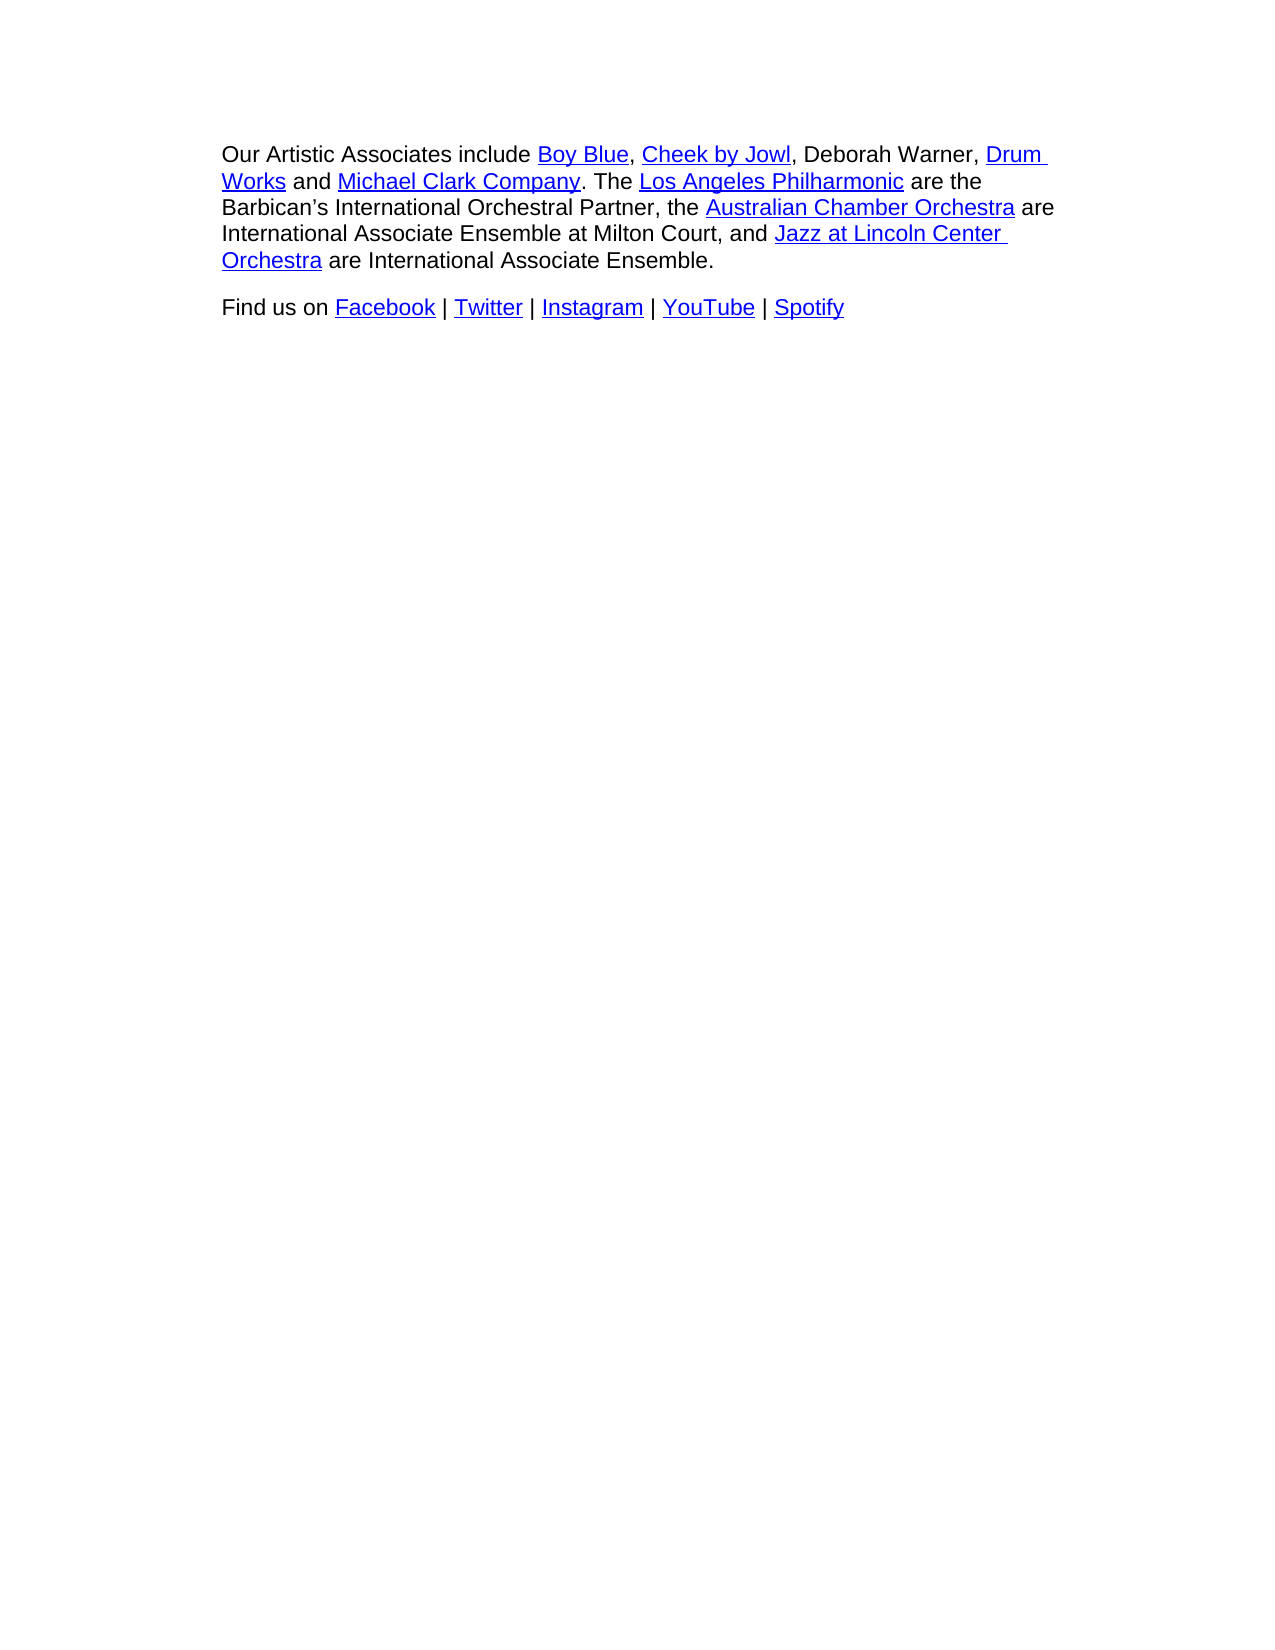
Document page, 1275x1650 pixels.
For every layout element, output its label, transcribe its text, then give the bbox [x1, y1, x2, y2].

text Find us on Facebook | Twitter | Instagram | YouTube | Spotify [221, 294, 1088, 320]
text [221, 89, 1088, 273]
